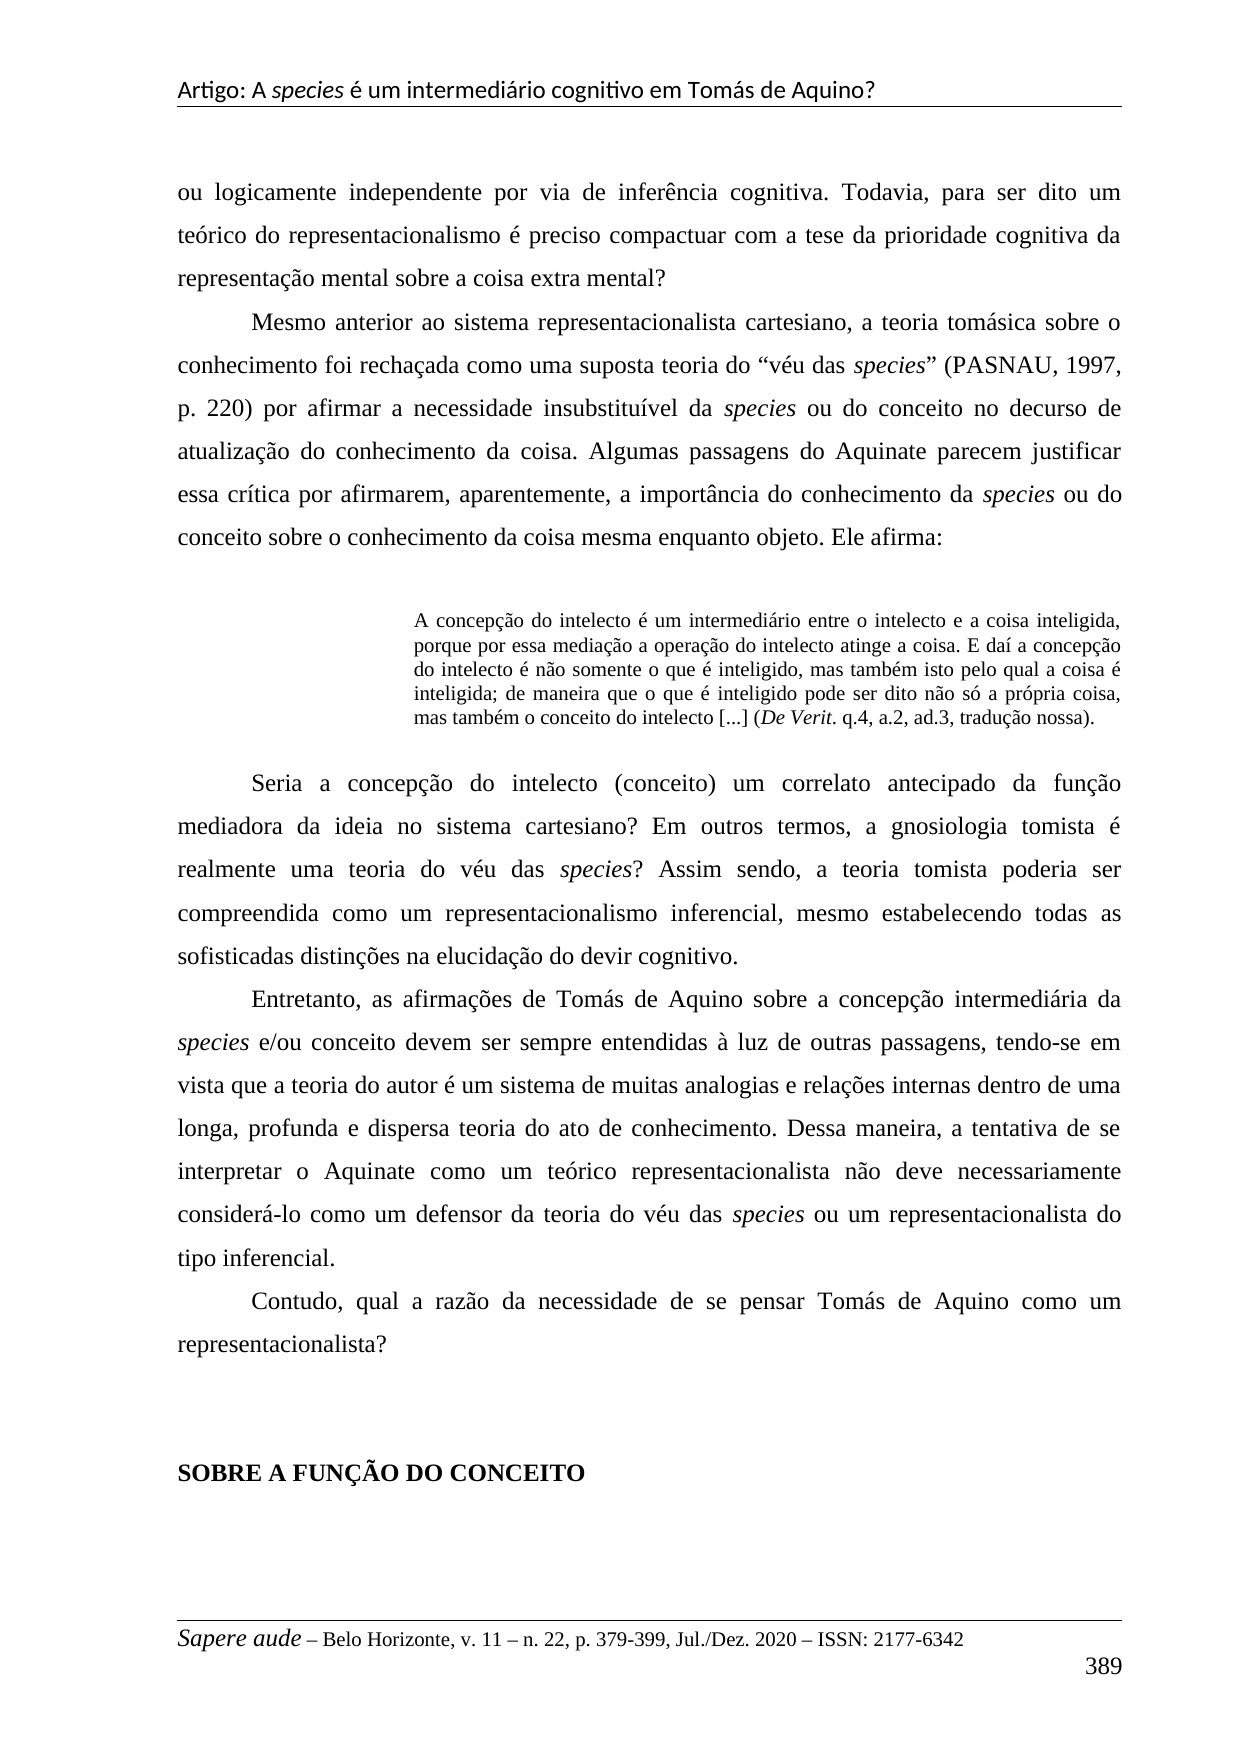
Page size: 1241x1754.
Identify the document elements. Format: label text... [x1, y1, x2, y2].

text SOBRE A FUNÇÃO DO CONCEITO [177, 1458, 1122, 1487]
text Mesmo anterior ao sistema representacionalista cartesiano, a teoria tomásica sobre o conhecimento foi rechaçada como uma suposta teoria do “véu das species” (PASNAU, 1997, p. 220) por afirmar a necessidade insubstituível da species ou do conceito no decurso de atualização do conhecimento da coisa. Algumas passagens do Aquinate parecem justificar essa crítica por afirmarem, aparentemente, a importância do conhecimento da species ou do conceito sobre o conhecimento da coisa mesma enquanto objeto. Ele afirma: [177, 307, 1122, 551]
text Entretanto, as afirmações de Tomás de Aquino sobre a concepção intermediária da species e/ou conceito devem ser sempre entendidas à luz de outras passagens, tendo-se em vista que a teoria do autor é um sistema de muitas analogias e relações internas dentro de uma longa, profunda e dispersa teoria do ato de conhecimento. Dessa maneira, a tentativa de se interpretar o Aquinate como um teórico representacionalista não deve necessariamente considerá-lo como um defensor da teoria do véu das species ou um representacionalista do tipo inferencial. [177, 984, 1122, 1271]
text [177, 177, 1122, 292]
text Seria a concepção do intelecto (conceito) um correlato antecipado da função mediadora da ideia no sistema cartesiano? Em outros termos, a gnosiologia tomista é realmente uma teoria do véu das species? Assim sendo, a teoria tomista poderia ser compreendida como um representacionalismo inferencial, mesmo estabelecendo todas as sofisticadas distinções na elucidação do devir cognitivo. [177, 768, 1122, 969]
text A concepção do intelecto é um intermediário entre o intelecto e a coisa inteligida, porque por essa mediação a operação do intelecto atinge a coisa. E daí a concepção do intelecto é não somente o que é inteligido, mas também isto pelo qual a coisa é inteligida; de maneira que o que é inteligido pode ser dito não só a própria coisa, mas também o conceito do intelecto [...] (De Verit. q.4, a.2, ad.3, tradução nossa). [413, 608, 1122, 729]
text Contudo, qual a razão da necessidade de se pensar Tomás de Aquino como um representacionalista? [177, 1286, 1122, 1358]
